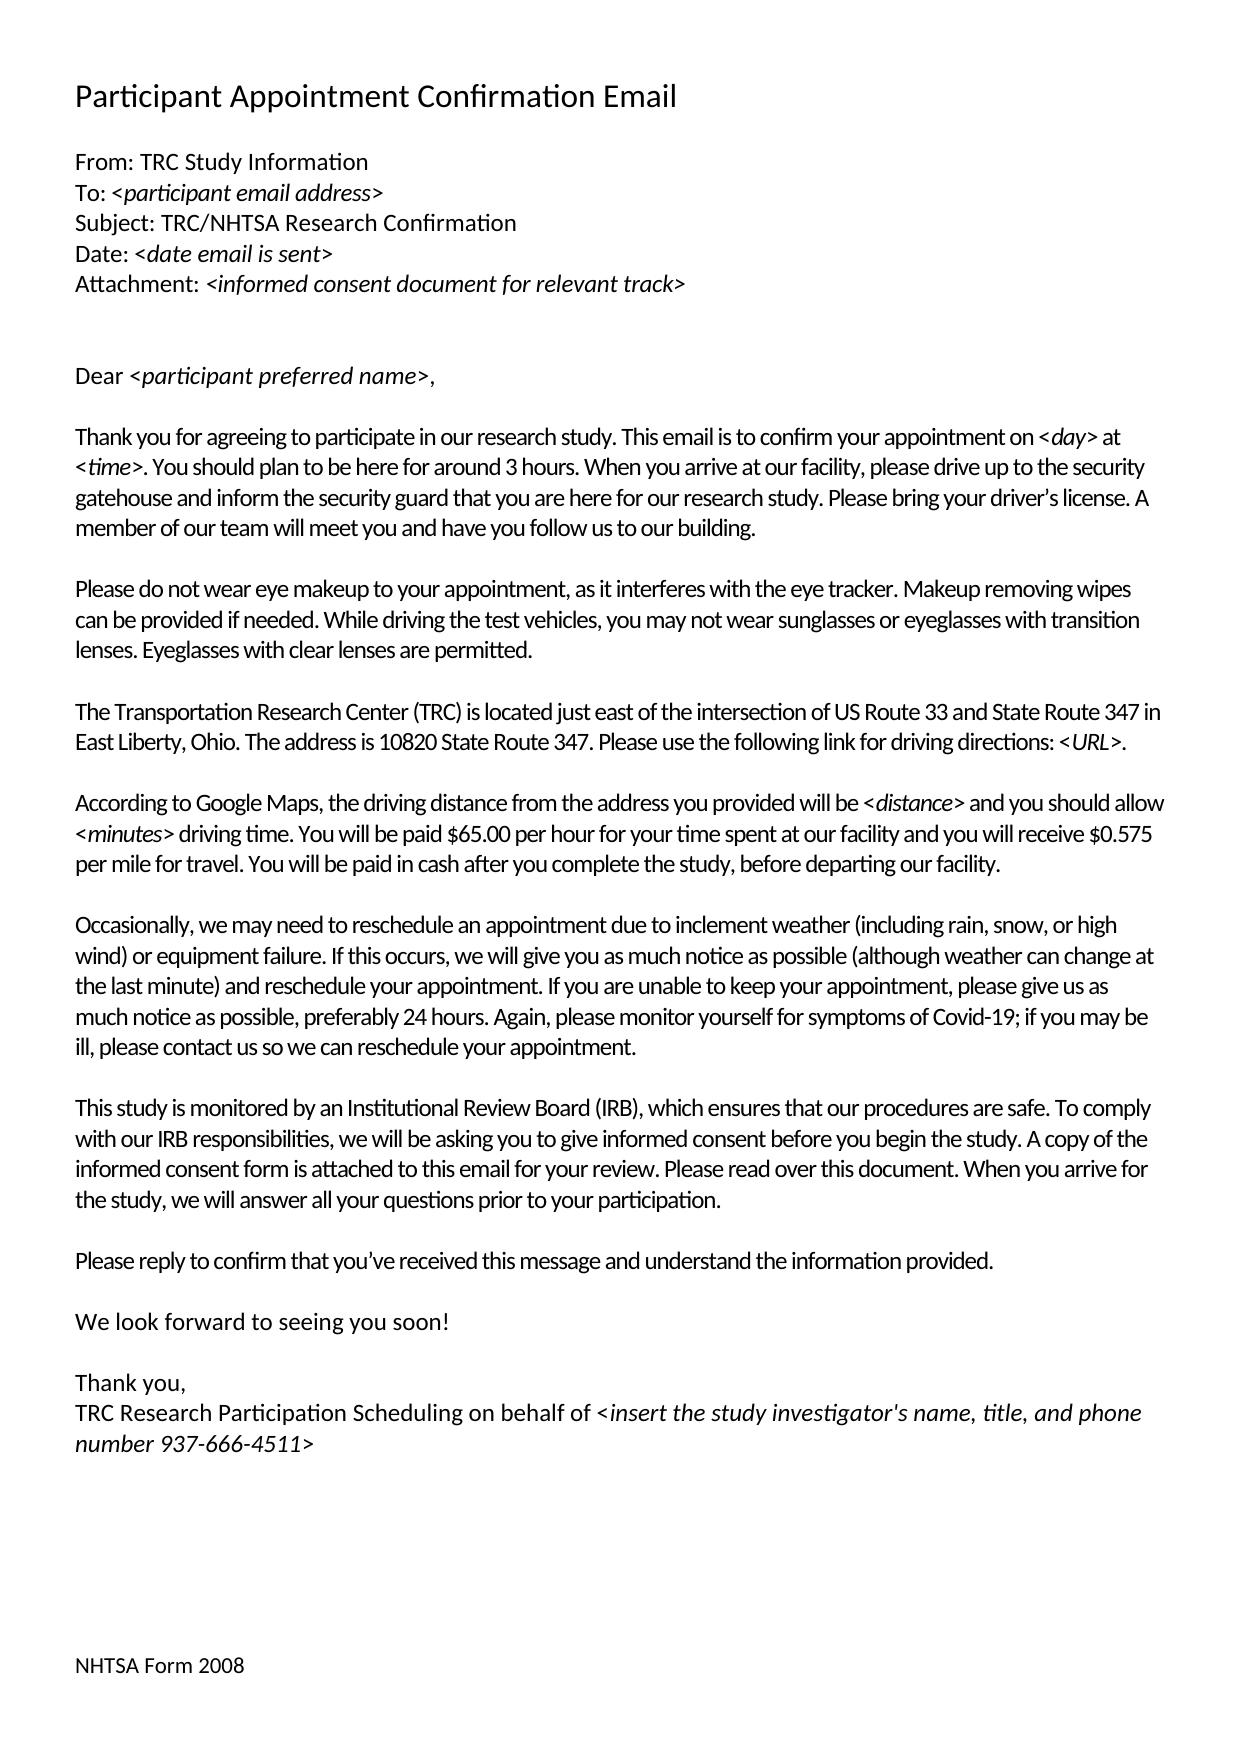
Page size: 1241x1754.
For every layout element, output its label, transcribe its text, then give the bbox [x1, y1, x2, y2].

text Attachment: <informed consent document for relevant track> [75, 268, 1165, 299]
text The Transportation Research Center (TRC) is located just east of the intersection of US Route 33 and State Route 347 in East Liberty, Ohio. The address is 10820 State Route 347. Please use the following link for driving directions: <URL>. [75, 696, 1165, 757]
text TRC Research Participation Scheduling on behalf of <insert the study investigator's name, title, and phone number 937-666-4511> [75, 1398, 1165, 1459]
text Please reply to confirm that you’ve received this message and understand the information provided. [75, 1245, 1165, 1276]
text Subject: TRC/NHTSA Research Confirmation [75, 207, 1165, 238]
text Date: <date email is sent> [75, 238, 1165, 268]
text We look forward to seeing you soon! [75, 1306, 1165, 1337]
text According to Google Maps, the driving distance from the address you provided will be <distance> and you should allow <minutes> driving time. You will be paid $65.00 per hour for your time spent at our facility and you will receive $0.575 per mile for travel. You will be paid in cash after you complete the study, before departing our facility. [75, 787, 1165, 879]
text Participant Appointment Confirmation Email [75, 75, 1165, 116]
text Thank you for agreeing to participate in our research study. This email is to confirm your appointment on <day> at <time>. You should plan to be here for around 3 hours. When you arrive at our facility, please drive up to the security gatehouse and inform the security guard that you are here for our research study. Please bring your driver’s license. A member of our team will meet you and have you follow us to our building. [75, 421, 1165, 543]
text From: TRC Study Information [75, 146, 1165, 177]
text Occasionally, we may need to reschedule an appointment due to inclement weather (including rain, snow, or high wind) or equipment failure. If this occurs, we will give you as much notice as possible (although weather can change at the last minute) and reschedule your appointment. If you are unable to keep your appointment, please give us as much notice as possible, preferably 24 hours. Again, please monitor yourself for symptoms of Covid-19; if you may be ill, please contact us so we can reschedule your appointment. [75, 909, 1165, 1062]
text This study is monitored by an Institutional Review Board (IRB), which ensures that our procedures are safe. To comply with our IRB responsibilities, we will be asking you to give informed consent before you begin the study. A copy of the informed consent form is attached to this email for your review. Please read over this document. When you arrive for the study, we will answer all your questions prior to your participation. [75, 1092, 1165, 1214]
text Dear <participant preferred name>, [75, 360, 1165, 390]
text Thank you, [75, 1367, 1165, 1398]
text Please do not wear eye makeup to your appointment, as it interferes with the eye tracker. Makeup removing wipes can be provided if needed. While driving the test vehicles, you may not wear sunglasses or eyeglasses with transition lenses. Eyeglasses with clear lenses are permitted. [75, 573, 1165, 665]
text To: <participant email address> [75, 177, 1165, 207]
